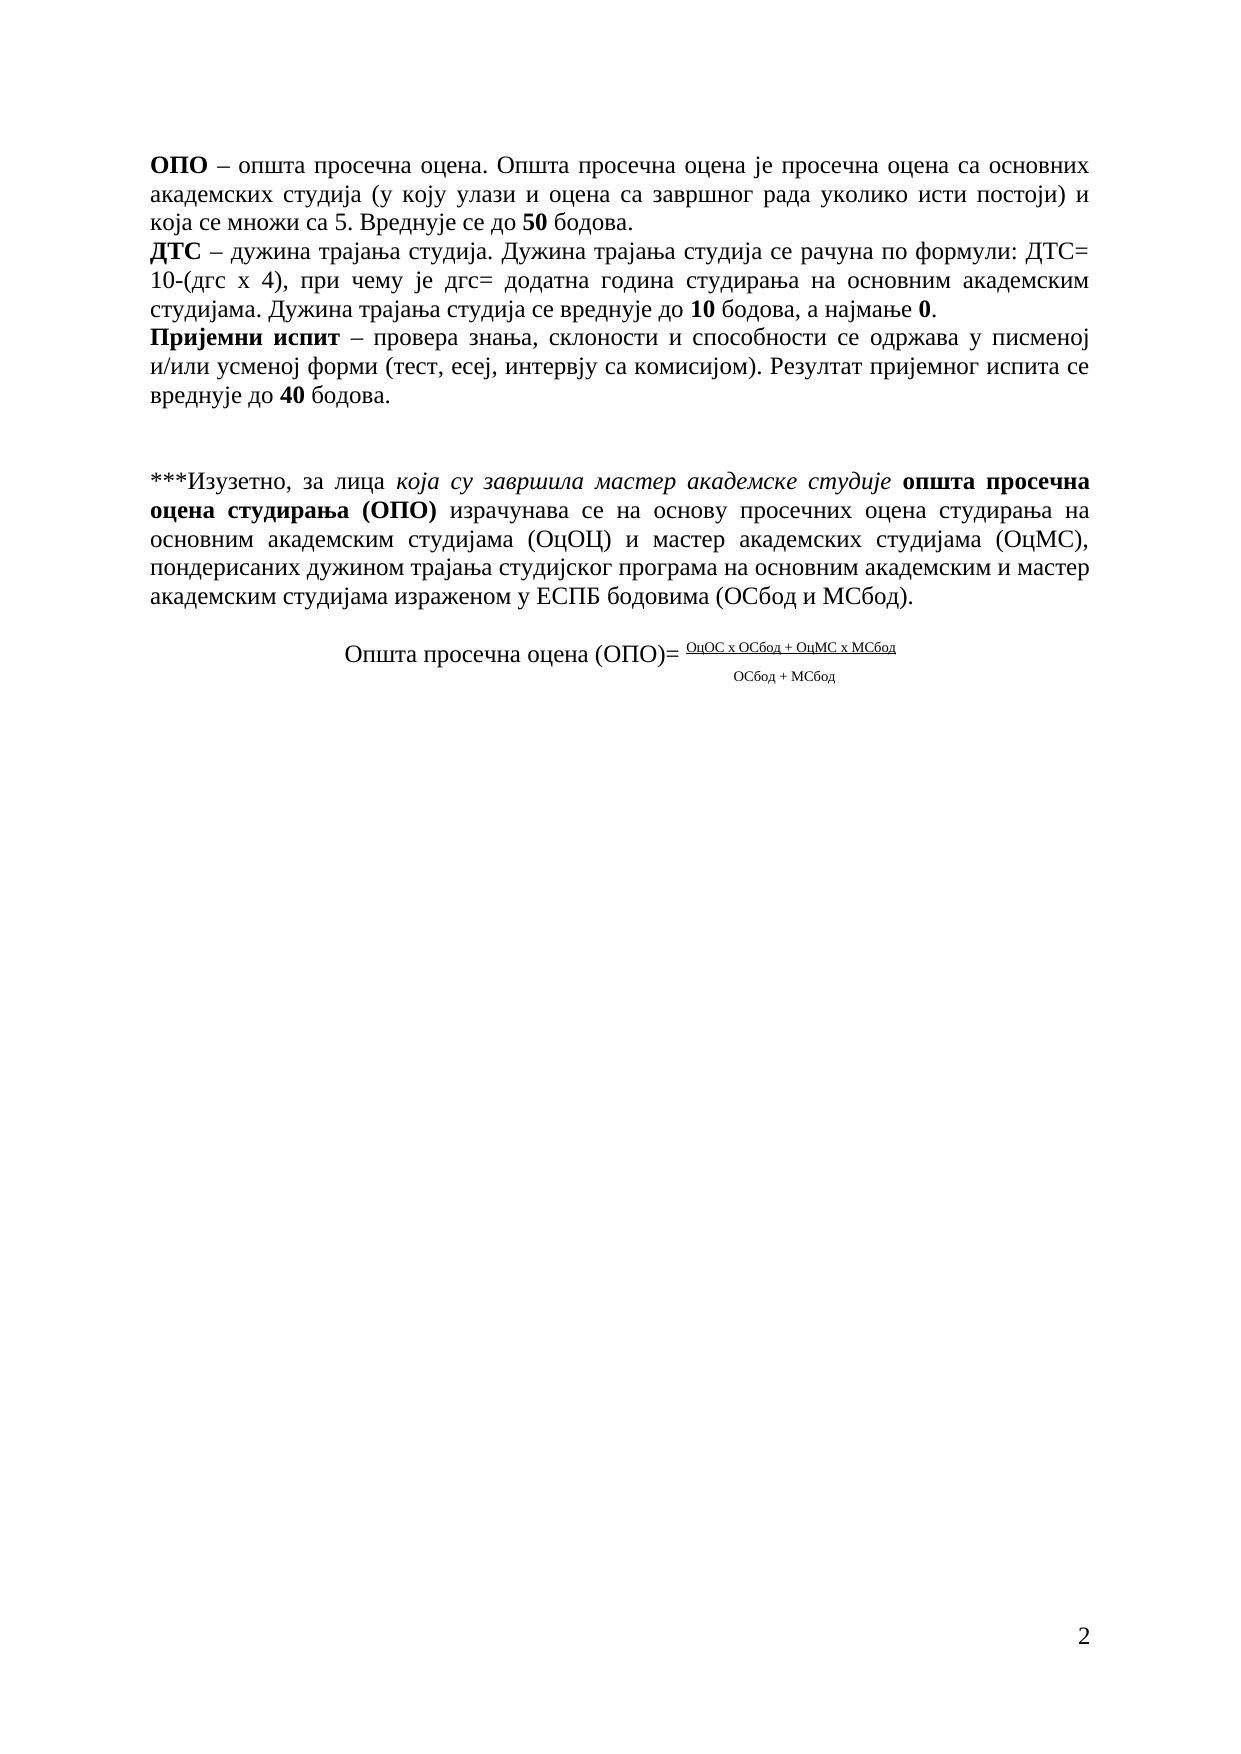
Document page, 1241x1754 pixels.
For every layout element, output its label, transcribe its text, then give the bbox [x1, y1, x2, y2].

text ОПО – општа просечна оцена. Општа просечна оцена је просечна оцена са основних академских студија (у коју улази и оцена са завршног рада уколико исти постоји) и која се множи са 5. Вреднује се до 50 бодова. [150, 150, 1090, 236]
text Општа просечна оцена (ОПО)= ОцОС x ОСбод + ОцМС x МСбод [150, 639, 1090, 667]
text ДТС – дужина трајања студија. Дужина трајања студија се рачуна по формули: ДТС= 10-(дгс x 4), при чему је дгс= додатна година студирања на основним академским студијама. Дужина трајања студија се вреднује до 10 бодова, а најмање 0. [150, 236, 1090, 322]
text Пријемни испит – провера знања, склоности и способности се одржава у писменој и/или усменој форми (тест, есеј, интервју са комисијом). Резултат пријемног испита се вреднује до 40 бодова. [150, 322, 1090, 409]
text ***Изузетно, за лица која су завршила мастер академске студије општа просечна оцена студирања (ОПО) израчунава се на основу просечних оцена студирања на основним академским студијама (ОцОЦ) и мастер академских студијама (ОцМС), пондерисаних дужином трајања студијског програма на основним академским и мастер академским студијама израженом у ЕСПБ бодовима (ОСбод и МСбод). [150, 466, 1090, 610]
text ОСбод + МСбод [450, 667, 1090, 696]
